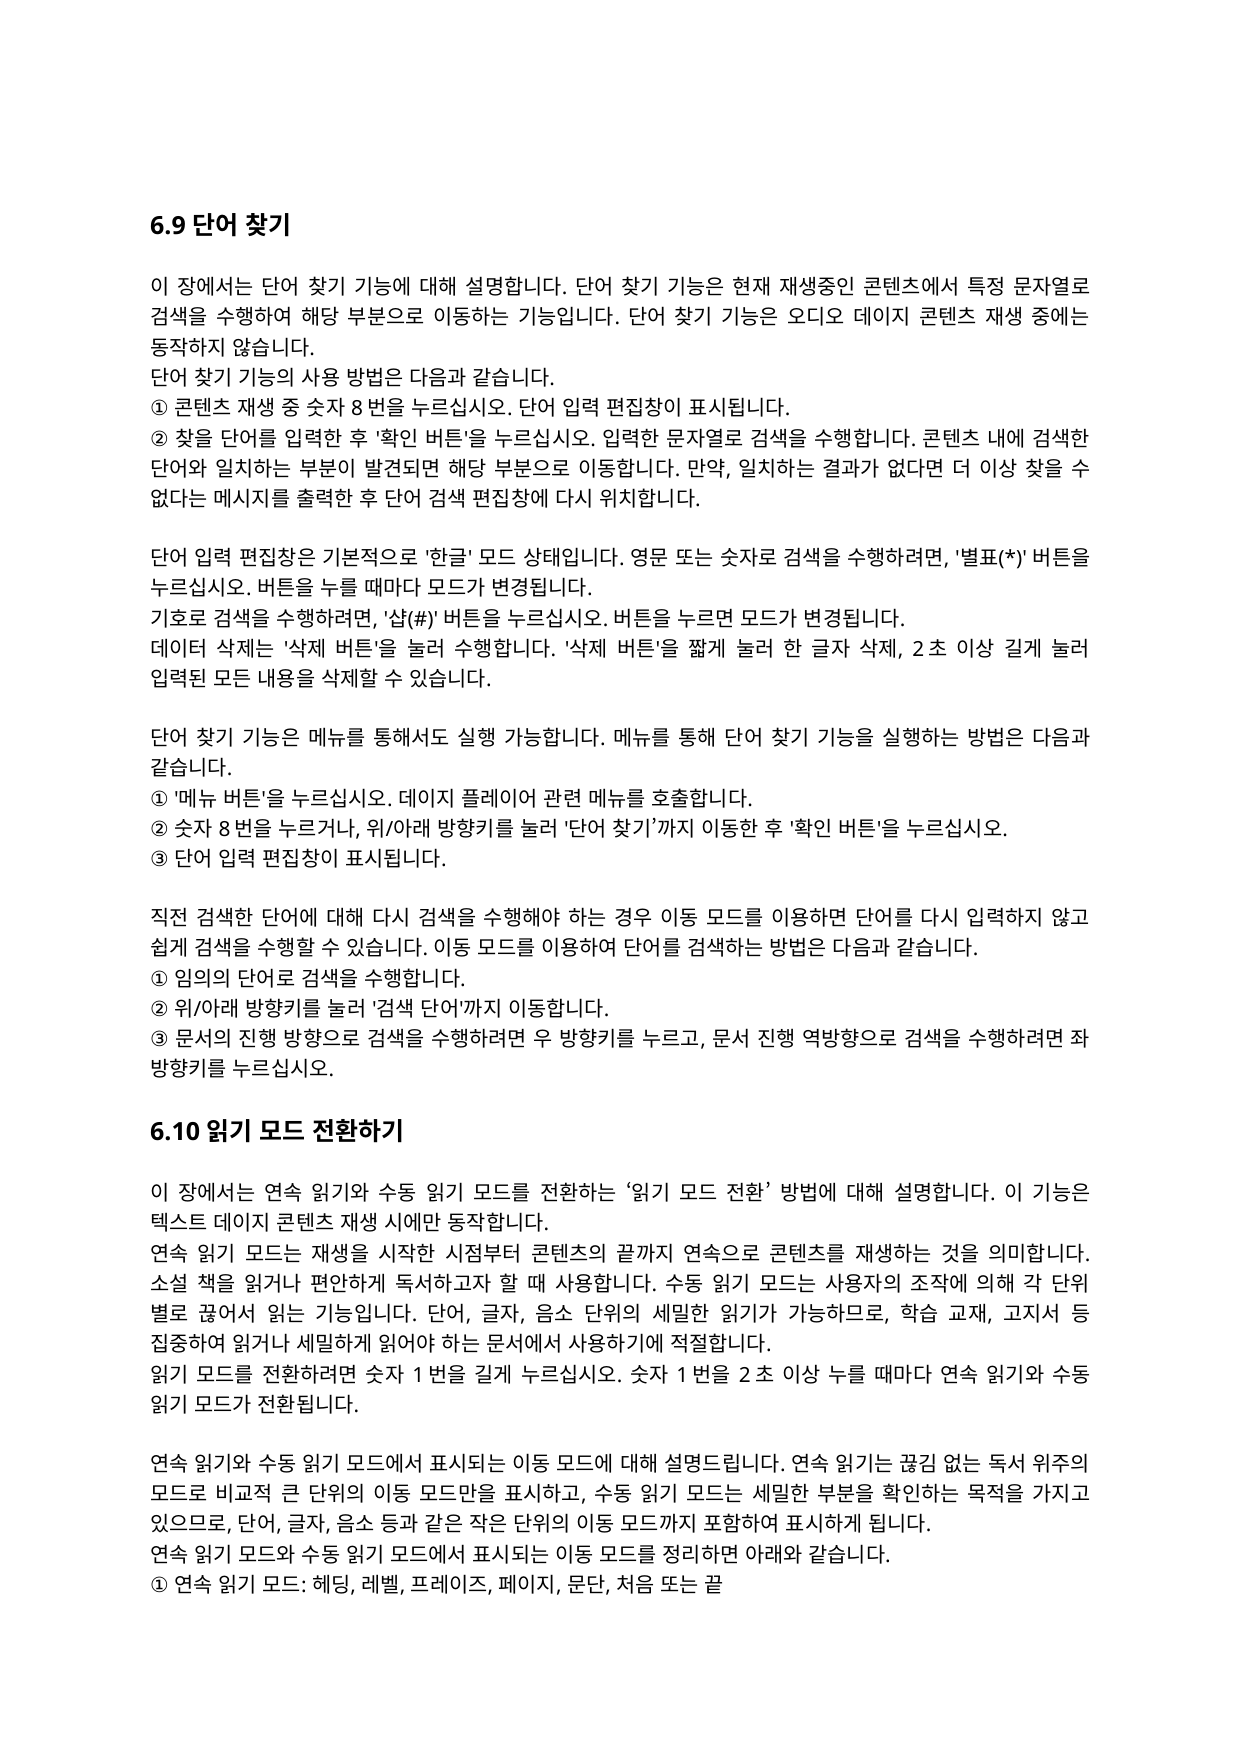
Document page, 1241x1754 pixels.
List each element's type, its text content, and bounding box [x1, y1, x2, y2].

text ② 숫자 8번을 누르거나, 위/아래 방향키를 눌러 '단어 찾기’까지 이동한 후 '확인 버튼'을 누르십시오. [150, 812, 1090, 842]
text ① 콘텐츠 재생 중 숫자 8번을 누르십시오. 단어 입력 편집창이 표시됩니다. [150, 392, 1090, 422]
text ① 연속 읽기 모드: 헤딩, 레벨, 프레이즈, 페이지, 문단, 처음 또는 끝 [150, 1568, 1090, 1599]
text ① 임의의 단어로 검색을 수행합니다. [150, 962, 1090, 992]
subtitle 6.9 단어 찾기 [150, 206, 1090, 242]
text ② 위/아래 방향키를 눌러 '검색 단어'까지 이동합니다. [150, 992, 1090, 1022]
text 단어 찾기 기능은 메뉴를 통해서도 실행 가능합니다. 메뉴를 통해 단어 찾기 기능을 실행하는 방법은 다음과 같습니다. [150, 721, 1090, 782]
text 이 장에서는 연속 읽기와 수동 읽기 모드를 전환하는 ‘읽기 모드 전환’ 방법에 대해 설명합니다. 이 기능은 텍스트 데이지 콘텐츠 재생 시에만 동작합니다. [150, 1176, 1090, 1237]
text 직전 검색한 단어에 대해 다시 검색을 수행해야 하는 경우 이동 모드를 이용하면 단어를 다시 입력하지 않고 쉽게 검색을 수행할 수 있습니다. 이동 모드를 이용하여 단어를 검색하는 방법은 다음과 같습니다. [150, 901, 1090, 962]
text 연속 읽기와 수동 읽기 모드에서 표시되는 이동 모드에 대해 설명드립니다. 연속 읽기는 끊김 없는 독서 위주의 모드로 비교적 큰 단위의 이동 모드만을 표시하고, 수동 읽기 모드는 세밀한 부분을 확인하는 목적을 가지고 있으므로, 단어, 글자, 음소 등과 같은 작은 단위의 이동 모드까지 포함하여 표시하게 됩니다. [150, 1447, 1090, 1538]
text 연속 읽기 모드는 재생을 시작한 시점부터 콘텐츠의 끝까지 연속으로 콘텐츠를 재생하는 것을 의미합니다. 소설 책을 읽거나 편안하게 독서하고자 할 때 사용합니다. 수동 읽기 모드는 사용자의 조작에 의해 각 단위 별로 끊어서 읽는 기능입니다. 단어, 글자, 음소 단위의 세밀한 읽기가 가능하므로, 학습 교재, 고지서 등 집중하여 읽거나 세밀하게 읽어야 하는 문서에서 사용하기에 적절합니다. [150, 1237, 1090, 1358]
text ② 찾을 단어를 입력한 후 '확인 버튼'을 누르십시오. 입력한 문자열로 검색을 수행합니다. 콘텐츠 내에 검색한 단어와 일치하는 부분이 발견되면 해당 부분으로 이동합니다. 만약, 일치하는 결과가 없다면 더 이상 찾을 수 없다는 메시지를 출력한 후 단어 검색 편집창에 다시 위치합니다. [150, 422, 1090, 513]
text 이 장에서는 단어 찾기 기능에 대해 설명합니다. 단어 찾기 기능은 현재 재생중인 콘텐츠에서 특정 문자열로 검색을 수행하여 해당 부분으로 이동하는 기능입니다. 단어 찾기 기능은 오디오 데이지 콘텐츠 재생 중에는 동작하지 않습니다. [150, 270, 1090, 361]
text 단어 입력 편집창은 기본적으로 '한글' 모드 상태입니다. 영문 또는 숫자로 검색을 수행하려면, '별표(*)' 버튼을 누르십시오. 버튼을 누를 때마다 모드가 변경됩니다. [150, 541, 1090, 602]
text ③ 문서의 진행 방향으로 검색을 수행하려면 우 방향키를 누르고, 문서 진행 역방향으로 검색을 수행하려면 좌 방향키를 누르십시오. [150, 1022, 1090, 1083]
text ③ 단어 입력 편집창이 표시됩니다. [150, 842, 1090, 873]
text ① '메뉴 버튼'을 누르십시오. 데이지 플레이어 관련 메뉴를 호출합니다. [150, 782, 1090, 812]
text 기호로 검색을 수행하려면, '샵(#)' 버튼을 누르십시오. 버튼을 누르면 모드가 변경됩니다. [150, 602, 1090, 632]
text 읽기 모드를 전환하려면 숫자 1번을 길게 누르십시오. 숫자 1번을 2초 이상 누를 때마다 연속 읽기와 수동 읽기 모드가 전환됩니다. [150, 1358, 1090, 1419]
text 데이터 삭제는 '삭제 버튼'을 눌러 수행합니다. '삭제 버튼'을 짧게 눌러 한 글자 삭제, 2초 이상 길게 눌러 입력된 모든 내용을 삭제할 수 있습니다. [150, 632, 1090, 693]
subtitle 6.10 읽기 모드 전환하기 [150, 1111, 1090, 1148]
text 단어 찾기 기능의 사용 방법은 다음과 같습니다. [150, 361, 1090, 392]
text 연속 읽기 모드와 수동 읽기 모드에서 표시되는 이동 모드를 정리하면 아래와 같습니다. [150, 1538, 1090, 1568]
